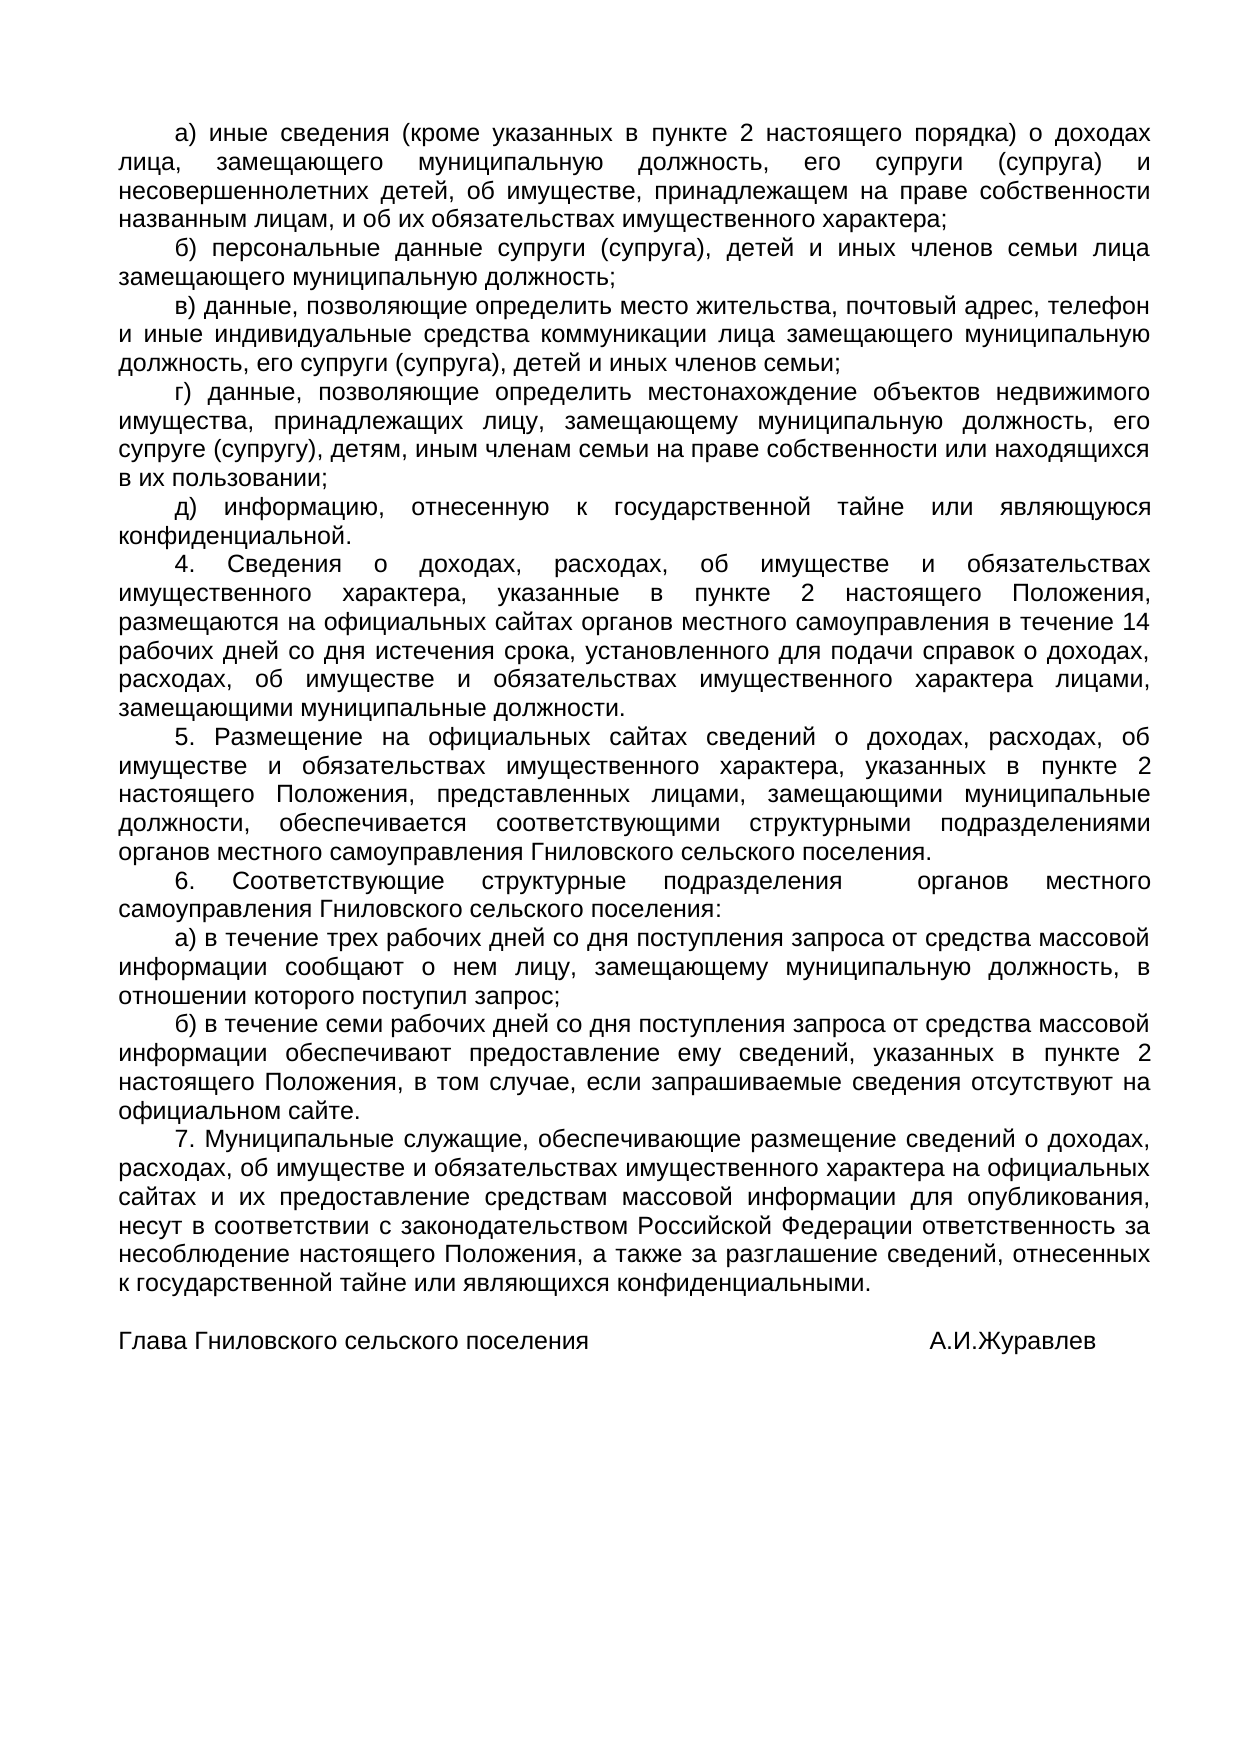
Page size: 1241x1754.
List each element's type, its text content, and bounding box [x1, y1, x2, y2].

text д) информацию, отнесенную к государственной тайне или являющуюся конфиденциальной. [118, 492, 1152, 549]
text а) иные сведения (кроме указанных в пункте 2 настоящего порядка) о доходах лица, замещающего муниципальную должность, его супруги (супруга) и несовершеннолетних детей, об имуществе, принадлежащем на праве собственности названным лицам, и об их обязательствах имущественного характера; [118, 118, 1152, 233]
text 5. Размещение на официальных сайтах сведений о доходах, расходах, об имуществе и обязательствах имущественного характера, указанных в пункте 2 настоящего Положения, представленных лицами, замещающими муниципальные должности, обеспечивается соответствующими структурными подразделениями органов местного самоуправления Гниловского сельского поселения. [118, 722, 1152, 866]
text 6. Соответствующие структурные подразделения органов местного самоуправления Гниловского сельского поселения: [118, 866, 1152, 923]
text 4. Сведения о доходах, расходах, об имуществе и обязательствах имущественного характера, указанные в пункте 2 настоящего Положения, размещаются на официальных сайтах органов местного самоуправления в течение 14 рабочих дней со дня истечения срока, установленного для подачи справок о доходах, расходах, об имуществе и обязательствах имущественного характера лицами, замещающими муниципальные должности. [118, 549, 1152, 722]
text б) в течение семи рабочих дней со дня поступления запроса от средства массовой информации обеспечивают предоставление ему сведений, указанных в пункте 2 настоящего Положения, в том случае, если запрашиваемые сведения отсутствуют на официальном сайте. [118, 1009, 1152, 1124]
text Глава Гниловского сельского поселения А.И.Журавлев [118, 1326, 1152, 1354]
text 7. Муниципальные служащие, обеспечивающие размещение сведений о доходах, расходах, об имуществе и обязательствах имущественного характера на официальных сайтах и их предоставление средствам массовой информации для опубликования, несут в соответствии с законодательством Российской Федерации ответственность за несоблюдение настоящего Положения, а также за разглашение сведений, отнесенных к государственной тайне или являющихся конфиденциальными. [118, 1124, 1152, 1297]
text в) данные, позволяющие определить место жительства, почтовый адрес, телефон и иные индивидуальные средства коммуникации лица замещающего муниципальную должность, его супруги (супруга), детей и иных членов семьи; [118, 291, 1152, 377]
text г) данные, позволяющие определить местонахождение объектов недвижимого имущества, принадлежащих лицу, замещающему муниципальную должность, его супруге (супругу), детям, иным членам семьи на праве собственности или находящихся в их пользовании; [118, 377, 1152, 492]
text б) персональные данные супруги (супруга), детей и иных членов семьи лица замещающего муниципальную должность; [118, 233, 1152, 291]
text а) в течение трех рабочих дней со дня поступления запроса от средства массовой информации сообщают о нем лицу, замещающему муниципальную должность, в отношении которого поступил запрос; [118, 923, 1152, 1009]
